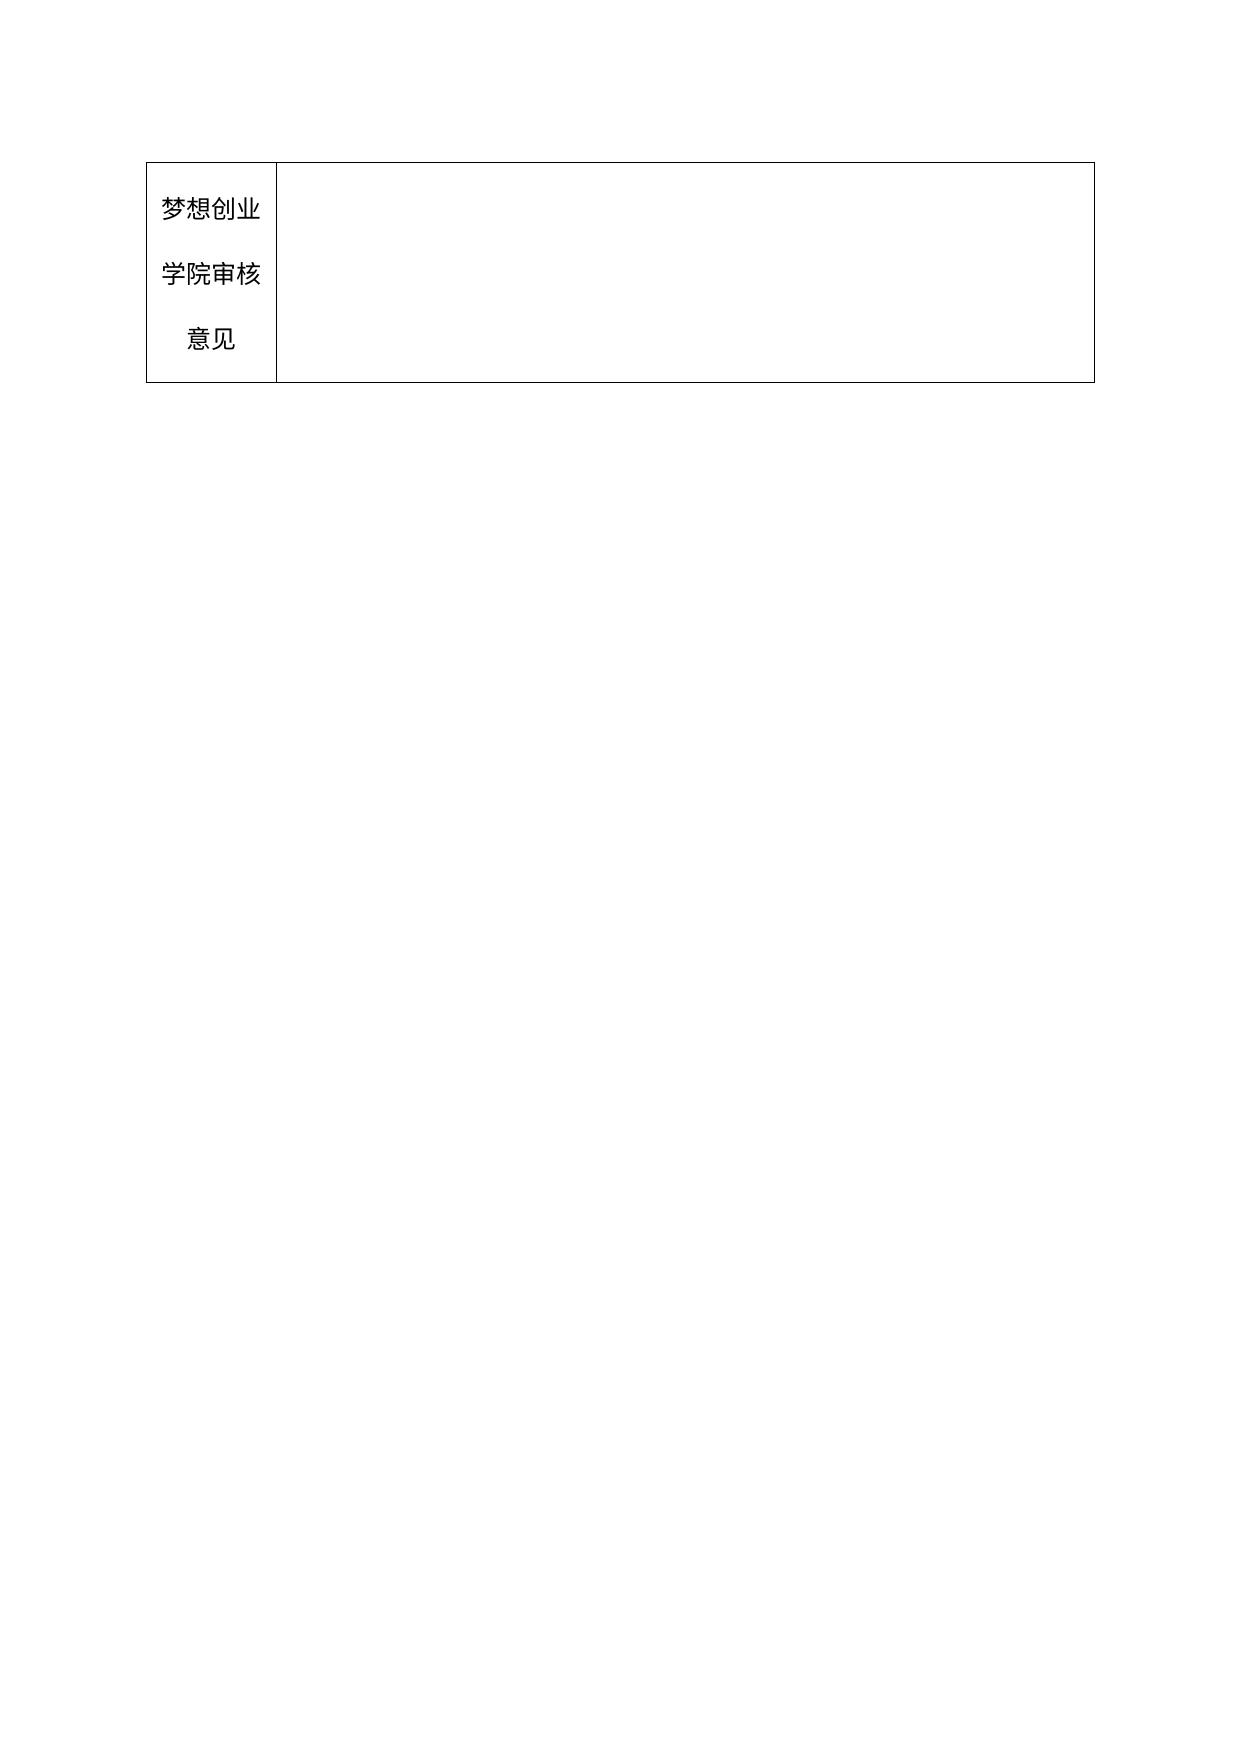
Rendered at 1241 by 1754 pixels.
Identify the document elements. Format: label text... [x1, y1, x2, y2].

table_cell 梦想创业学院审核意见 [147, 163, 276, 382]
table_cell [277, 163, 1094, 382]
